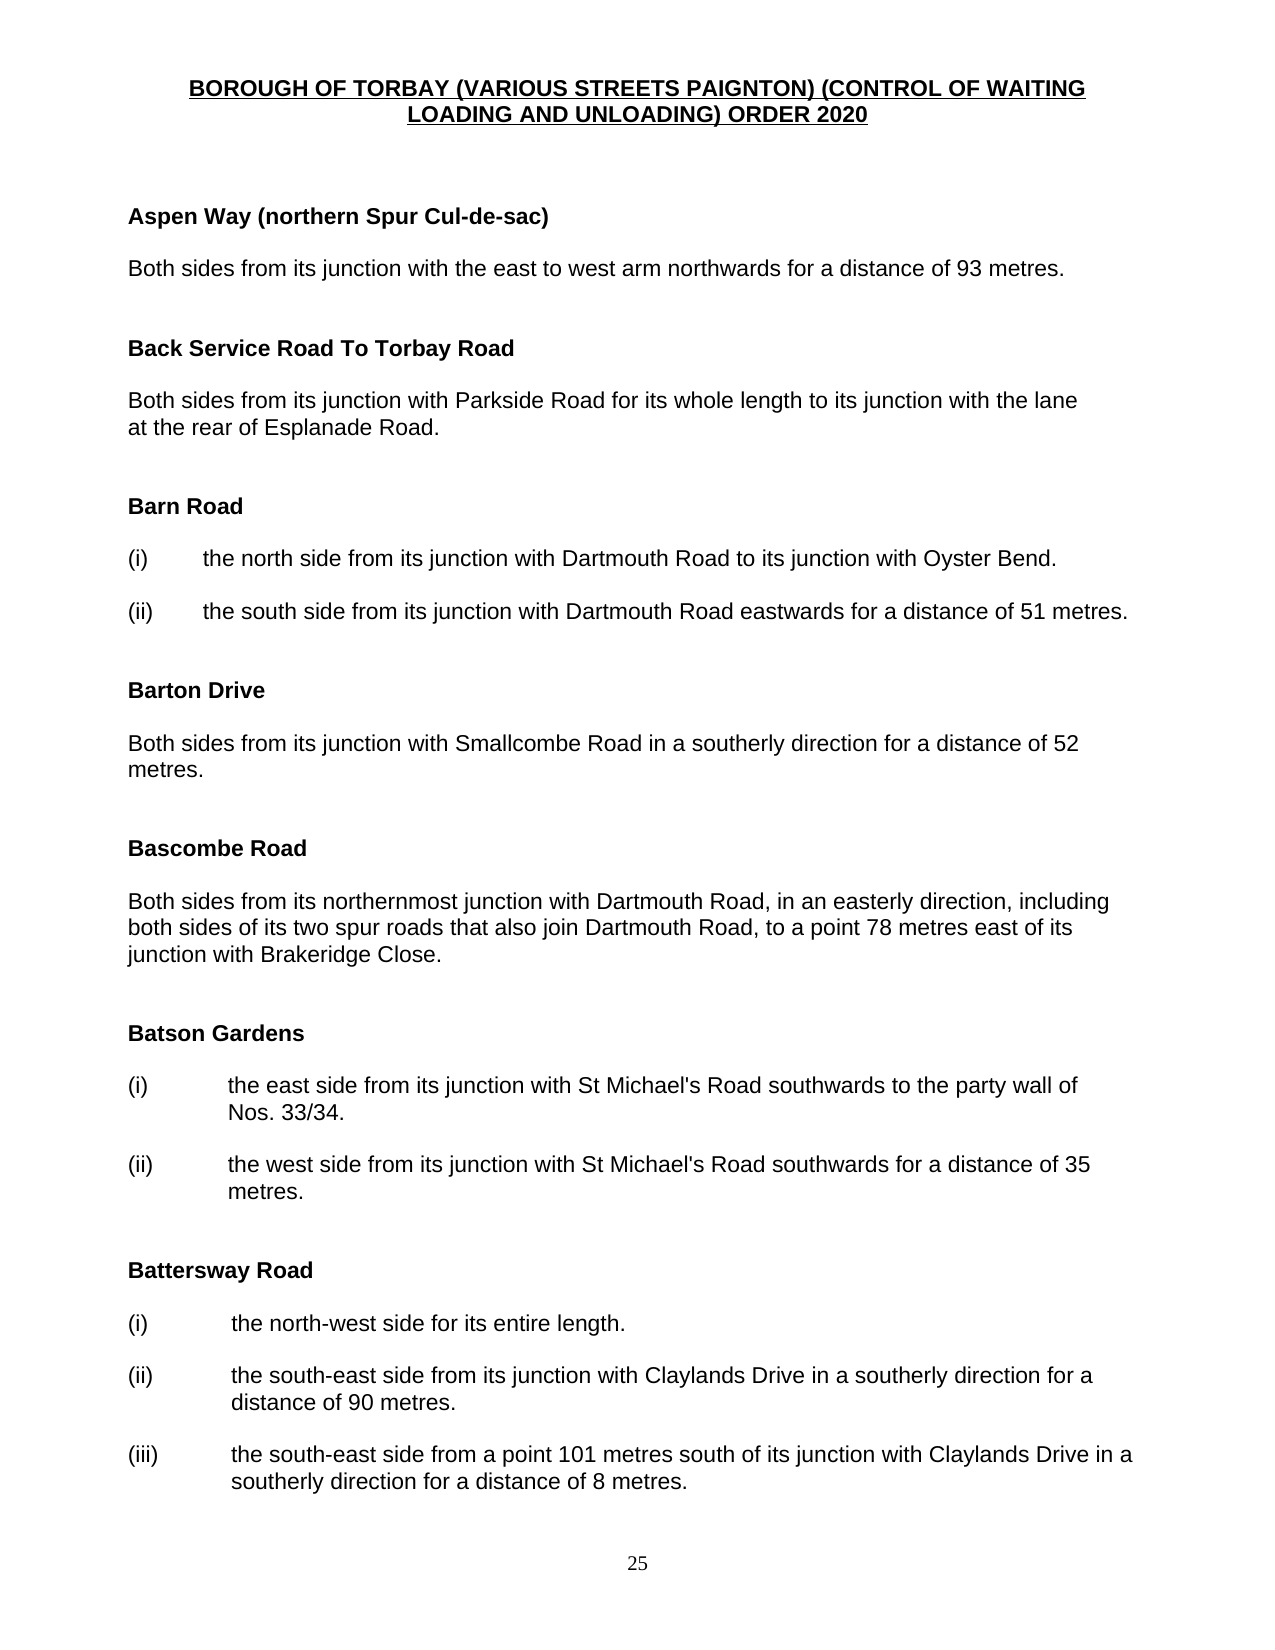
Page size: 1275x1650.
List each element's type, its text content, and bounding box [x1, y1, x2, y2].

text (i) the north-west side for its entire length. [128, 1309, 1147, 1336]
text metres. [128, 1178, 1147, 1204]
text Aspen Way (northern Spur Cul-de-sac) [128, 203, 1147, 229]
text (ii) the west side from its junction with St Michael's Road southwards for a distance of 35 [128, 1151, 1147, 1178]
text (ii) the south-east side from its junction with Claylands Drive in a southerly direction for a distance of 90 metres. [128, 1362, 1147, 1415]
text Both sides from its junction with the east to west arm northwards for a distance of 93 metres. [128, 255, 1147, 282]
text Both sides from its junction with Parkside Road for its whole length to its junction with the lane [128, 387, 1147, 413]
text Both sides from its northernmost junction with Dartmouth Road, in an easterly direction, including both sides of its two spur roads that also join Dartmouth Road, to a point 78 metres east of its junction with Brakeridge Close. [128, 888, 1147, 967]
subtitle Barn Road [128, 493, 1147, 519]
text Bascombe Road [128, 835, 1147, 862]
text (iii) the south-east side from a point 101 metres south of its junction with Claylands Drive in a southerly direction for a distance of 8 metres. [128, 1441, 1147, 1494]
text (i) the east side from its junction with St Michael's Road southwards to the party wall of [128, 1072, 1147, 1099]
text Barton Drive [128, 677, 1147, 703]
text Back Service Road To Torbay Road [128, 334, 1147, 361]
text Both sides from its junction with Smallcombe Road in a southerly direction for a distance of 52 [128, 730, 1147, 756]
text Battersway Road [128, 1257, 1147, 1283]
text Batson Gardens [128, 1020, 1147, 1046]
text metres. [128, 756, 1147, 782]
text Nos. 33/34. [128, 1099, 1147, 1125]
list the north side from its junction with Dartmouth Road to its junction with Oyster Bend. [128, 545, 1147, 572]
list the south side from its junction with Dartmouth Road eastwards for a distance of 51 metres. [128, 598, 1147, 624]
text at the rear of Esplanade Road. [128, 413, 1147, 440]
